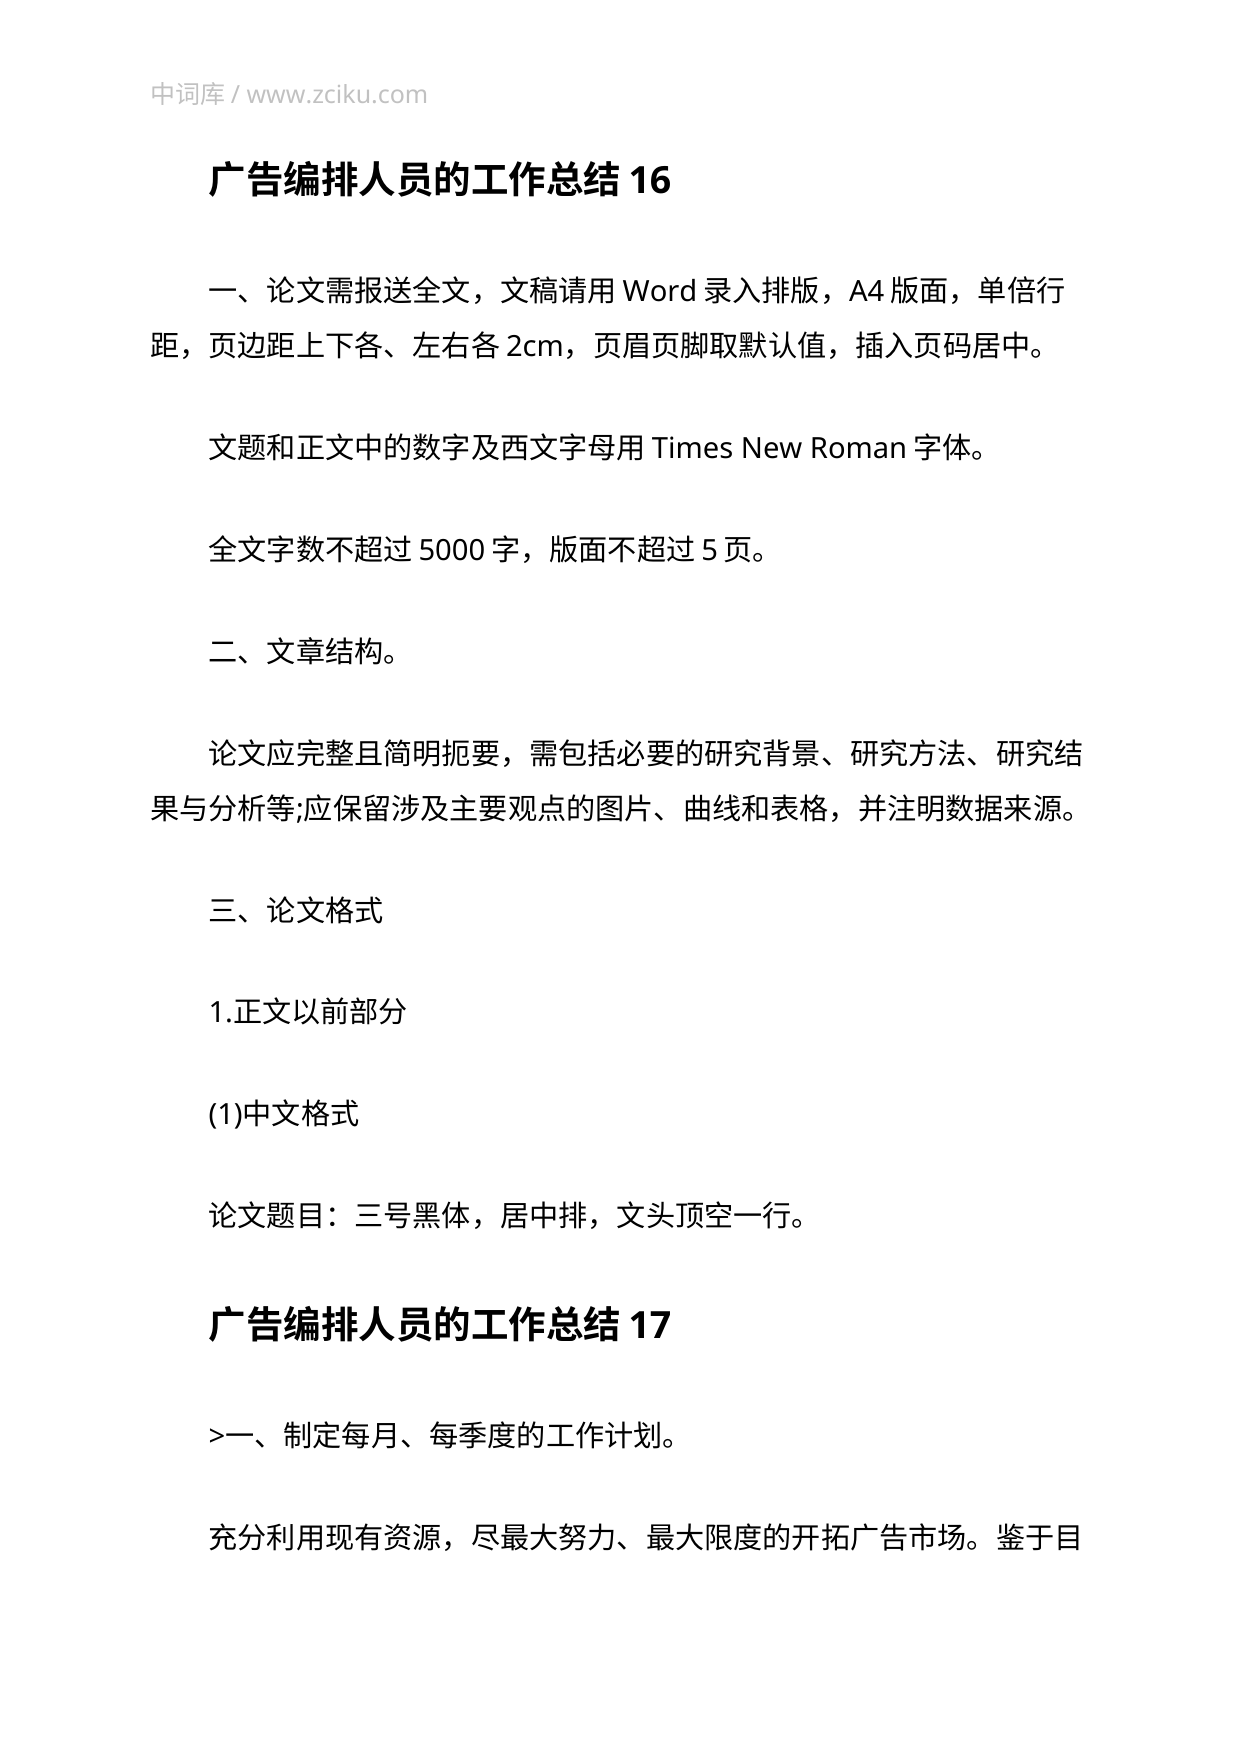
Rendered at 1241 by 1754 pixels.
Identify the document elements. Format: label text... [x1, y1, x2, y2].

text 三、论文格式 [150, 887, 1090, 929]
text 1.正文以前部分 [150, 989, 1090, 1031]
text 文题和正文中的数字及西文字母用Times New Roman字体。 [150, 424, 1090, 467]
text 论文应完整且简明扼要，需包括必要的研究背景、研究方法、研究结果与分析等;应保留涉及主要观点的图片、曲线和表格，并注明数据来源。 [150, 730, 1090, 828]
text 论文题目：三号黑体，居中排，文头顶空一行。 [150, 1193, 1090, 1235]
text 二、文章结构。 [150, 628, 1090, 671]
text 广告编排人员的工作总结16 [150, 150, 1090, 204]
text 广告编排人员的工作总结17 [150, 1295, 1090, 1349]
text 全文字数不超过5000字，版面不超过5页。 [150, 527, 1090, 569]
text >一、制定每月、每季度的工作计划。 [150, 1412, 1090, 1455]
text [150, 1514, 1090, 1557]
text 一、论文需报送全文，文稿请用Word录入排版，A4版面，单倍行距，页边距上下各、左右各2cm，页眉页脚取默认值，插入页码居中。 [150, 268, 1090, 365]
text (1)中文格式 [150, 1091, 1090, 1133]
